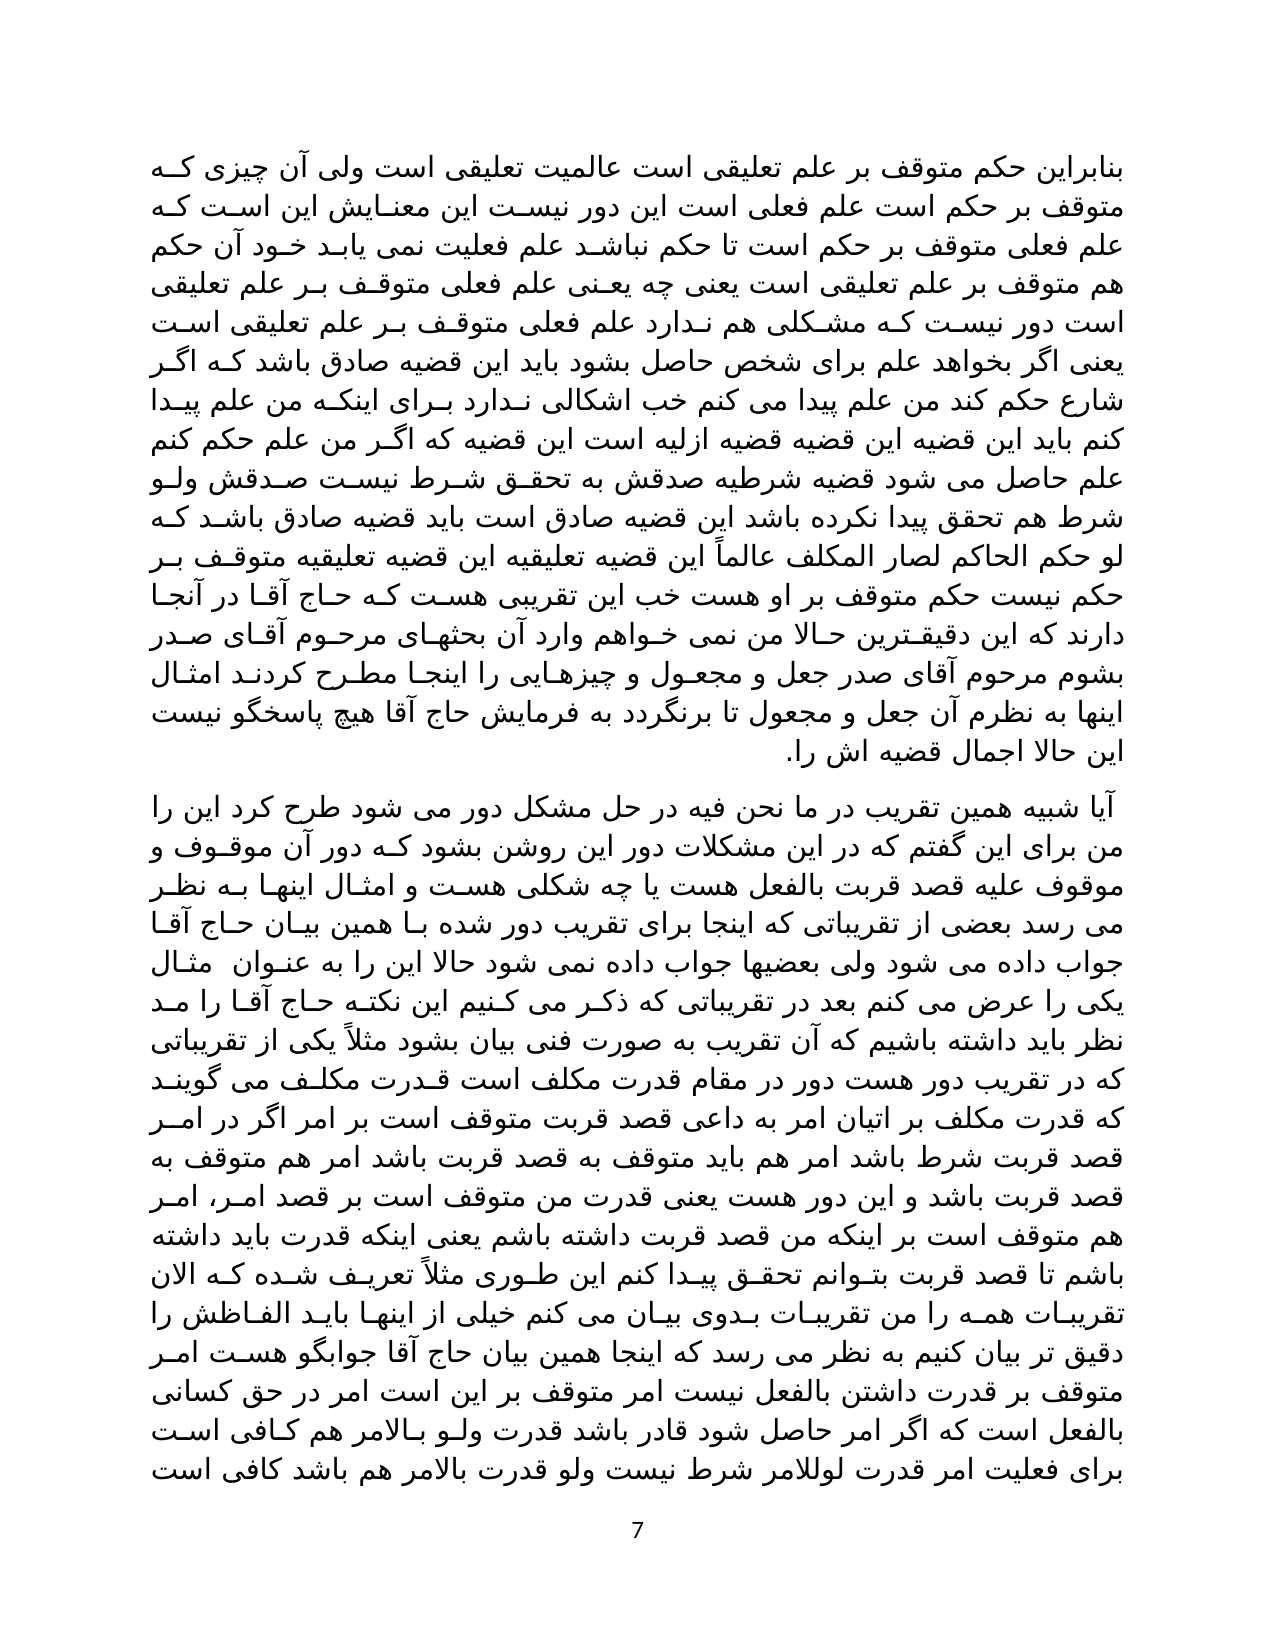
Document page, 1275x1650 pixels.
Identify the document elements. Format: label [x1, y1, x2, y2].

text [150, 150, 1125, 768]
text [150, 790, 1125, 1486]
